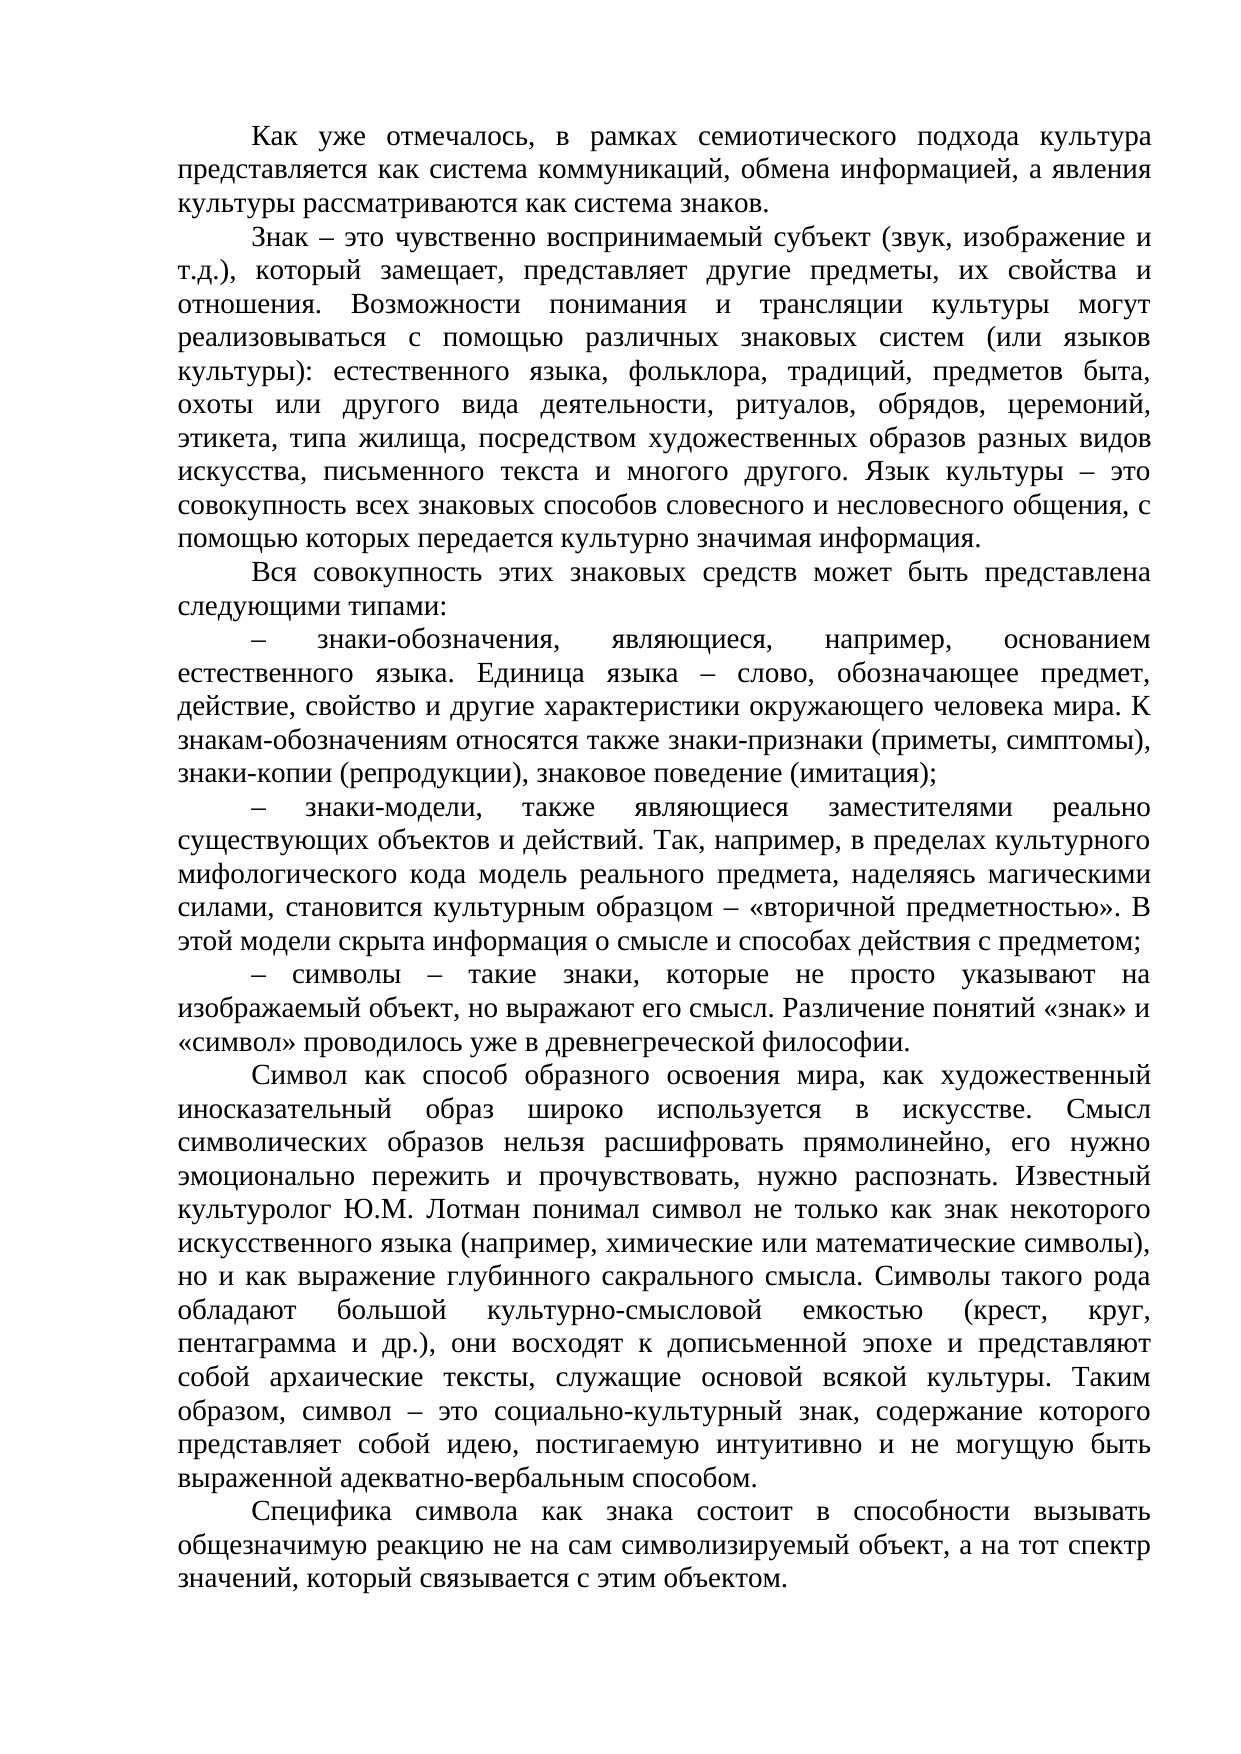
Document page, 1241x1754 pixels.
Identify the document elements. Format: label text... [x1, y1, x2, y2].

text – знаки-обозначения, являющиеся, например, основанием естественного языка. Единица языка – слово, обозначающее предмет, действие, свойство и другие характеристики окружающего человека мира. К знакам-обозначениям относятся также знаки-признаки (приметы, симптомы), знаки-копии (репродукции), знаковое поведение (имитация); [177, 621, 1152, 789]
text – символы – такие знаки, которые не просто указывают на изображаемый объект, но выражают его смысл. Различение понятий «знак» и «символ» проводилось уже в древнегреческой философии. [177, 957, 1152, 1057]
text Символ как способ образного освоения мира, как художественный иносказательный образ широко используется в искусстве. Смысл символических образов нельзя расшифровать прямолинейно, его нужно эмоционально пережить и прочувствовать, нужно распознать. Известный культуролог Ю.М. Лотман понимал символ не только как знак некоторого искусственного языка (например, химические или математические символы), но и как выражение глубинного сакрального смысла. Символы такого рода обладают большой культурно-смысловой емкостью (крест, круг, пентаграмма и др.), они восходят к дописьменной эпохе и представляют собой архаические тексты, служащие основой всякой культуры. Таким образом, символ – это социально-культурный знак, содержание которого представляет собой идею, постигаемую интуитивно и не могущую быть выраженной адекватно-вербальным способом. [177, 1057, 1152, 1493]
text Как уже отмечалось, в рамках семиотического подхода культура представляется как система коммуникаций, обмена информацией, а явления культуры рассматриваются как система знаков. [177, 118, 1152, 219]
text Специфика символа как знака состоит в способности вызывать общезначимую реакцию не на сам символизируемый объект, а на тот спектр значений, который связывается с этим объектом. [177, 1493, 1152, 1594]
text Знак – это чувственно воспринимаемый субъект (звук, изображение и т.д.), который замещает, представляет другие предметы, их свойства и отношения. Возможности понимания и трансляции культуры могут реализовываться с помощью различных знаковых систем (или языков культуры): естественного языка, фольклора, традиций, предметов быта, охоты или другого вида деятельности, ритуалов, обрядов, церемоний, этикета, типа жилища, посредством художественных образов разных видов искусства, письменного текста и многого другого. Язык культуры – это совокупность всех знаковых способов словесного и несловесного общения, с помощью которых передается культурно значимая информация. [177, 219, 1152, 554]
text – знаки-модели, также являющиеся заместителями реально существующих объектов и действий. Так, например, в пределах культурного мифологического кода модель реального предмета, наделяясь магическими силами, становится культурным образцом – «вторичной предметностью». В этой модели скрыта информация о смысле и способах действия с предметом; [177, 789, 1152, 957]
text Вся совокупность этих знаковых средств может быть представлена следующими типами: [177, 554, 1152, 621]
